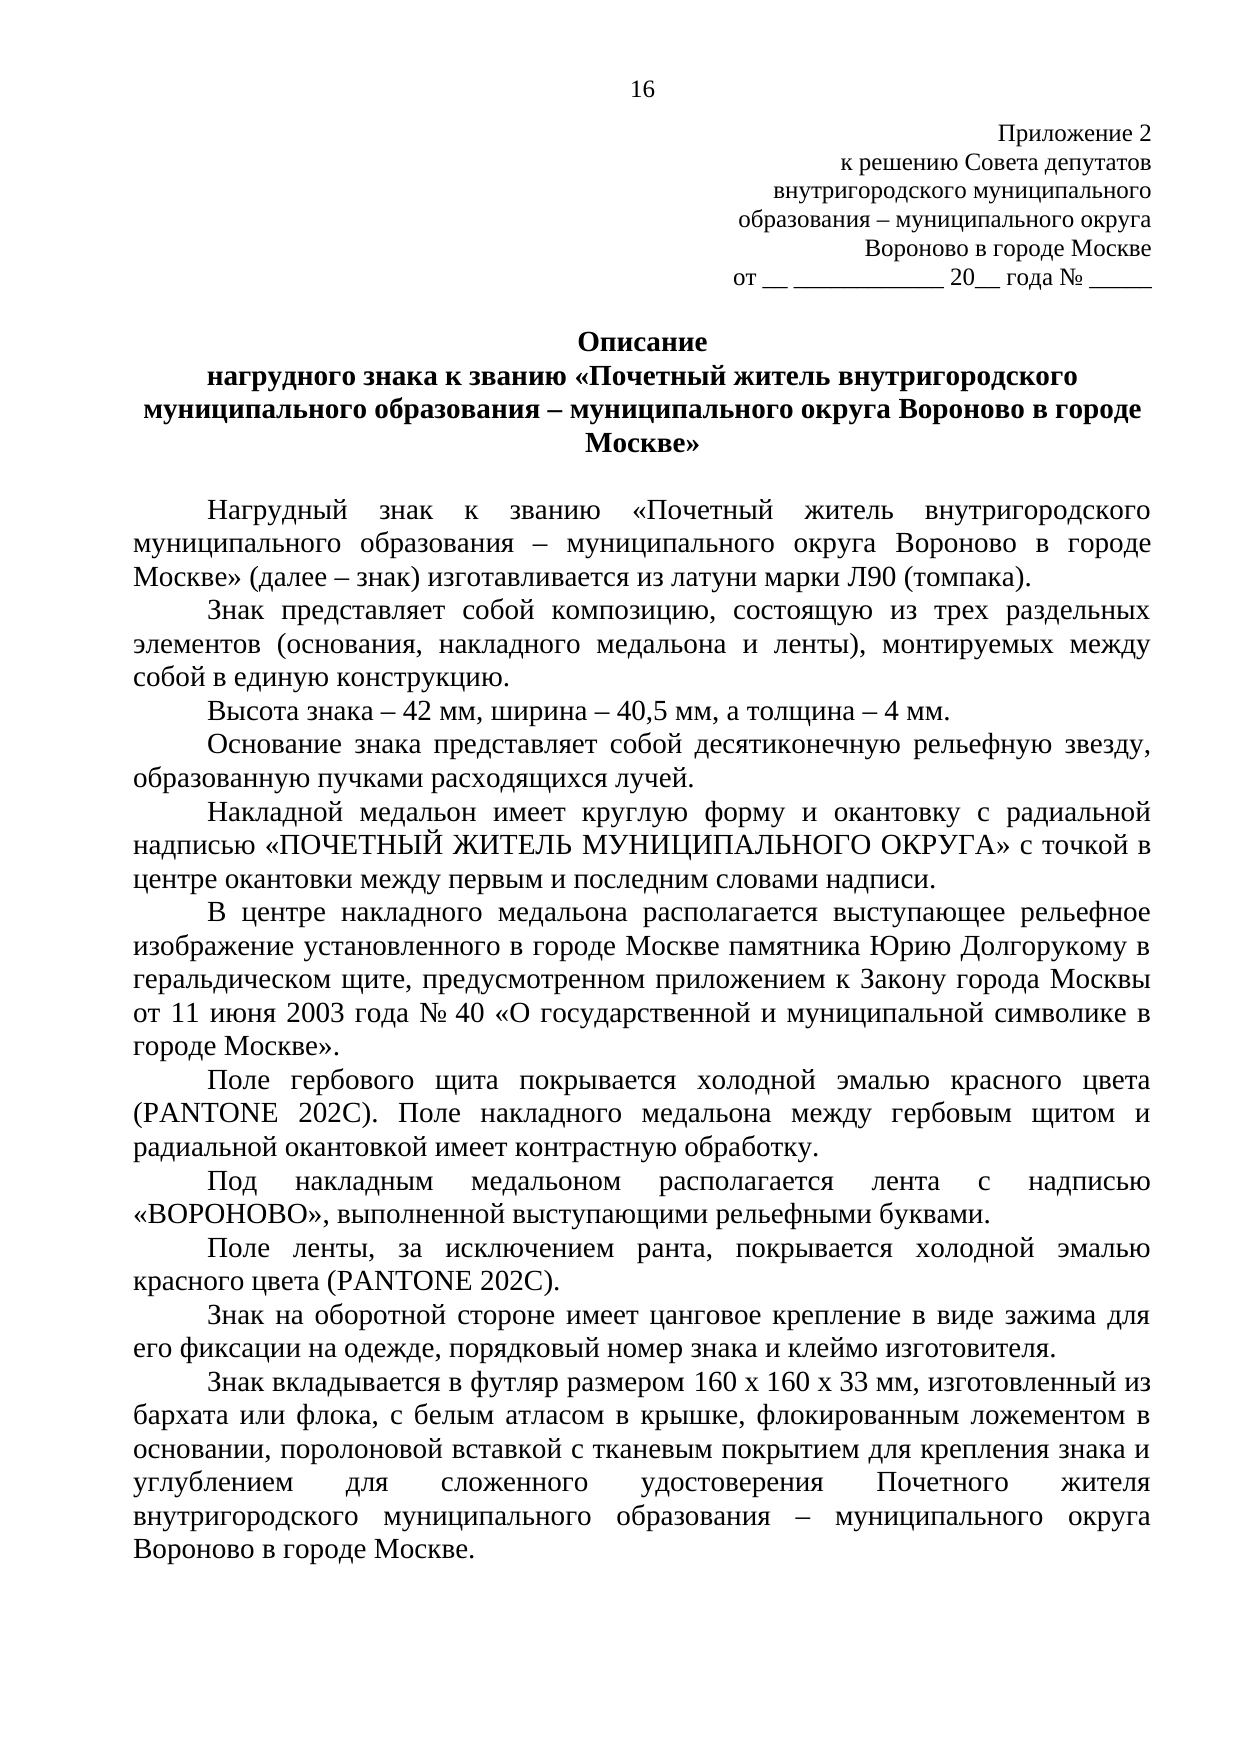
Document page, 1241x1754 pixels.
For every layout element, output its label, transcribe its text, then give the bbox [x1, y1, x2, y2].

text Знак на оборотной стороне имеет цанговое крепление в виде зажима для его фиксации на одежде, порядковый номер знака и клеймо изготовителя. [133, 1297, 1152, 1364]
text нагрудного знака к званию «Почетный житель внутригородского муниципального образования – муниципального округа Вороново в городе Москве» [133, 358, 1152, 458]
text Нагрудный знак к званию «Почетный житель внутригородского муниципального образования – муниципального округа Вороново в городе Москве» (далее – знак) изготавливается из латуни марки Л90 (томпака). [133, 492, 1152, 592]
text Приложение 2 [650, 118, 1152, 147]
text Под накладным медальоном располагается лента с надписью «ВОРОНОВО», выполненной выступающими рельефными буквами. [133, 1163, 1152, 1230]
text от __ ____________ 20__ года № _____ [650, 262, 1152, 291]
text В центре накладного медальона располагается выступающее рельефное изображение установленного в городе Москве памятника Юрию Долгорукому в геральдическом щите, предусмотренном приложением к Закону города Москвы от 11 июня 2003 года № 40 «О государственной и муниципальной символике в городе Москве». [133, 894, 1152, 1062]
text к решению Совета депутатов внутригородского муниципального образования – муниципального округа Вороново в городе Москве [650, 147, 1152, 262]
text Высота знака – 42 мм, ширина – 40,5 мм, а толщина – 4 мм. [133, 693, 1152, 727]
text Поле гербового щита покрывается холодной эмалью красного цвета (PANTONE 202C). Поле накладного медальона между гербовым щитом и радиальной окантовкой имеет контрастную обработку. [133, 1062, 1152, 1163]
text Основание знака представляет собой десятиконечную рельефную звезду, образованную пучками расходящихся лучей. [133, 727, 1152, 794]
text Знак вкладывается в футляр размером 160 х 160 х 33 мм, изготовленный из бархата или флока, с белым атласом в крышке, флокированным ложементом в основании, поролоновой вставкой с тканевым покрытием для крепления знака и углублением для сложенного удостоверения Почетного жителя внутригородского муниципального образования – муниципального округа Вороново в городе Москве. [133, 1364, 1152, 1565]
text Поле ленты, за исключением ранта, покрывается холодной эмалью красного цвета (PANTONE 202C). [133, 1230, 1152, 1297]
text Знак представляет собой композицию, состоящую из трех раздельных элементов (основания, накладного медальона и ленты), монтируемых между собой в единую конструкцию. [133, 592, 1152, 693]
text Описание [133, 324, 1152, 358]
text Накладной медальон имеет круглую форму и окантовку с радиальной надписью «ПОЧЕТНЫЙ ЖИТЕЛЬ МУНИЦИПАЛЬНОГО ОКРУГА» с точкой в центре окантовки между первым и последним словами надписи. [133, 794, 1152, 894]
